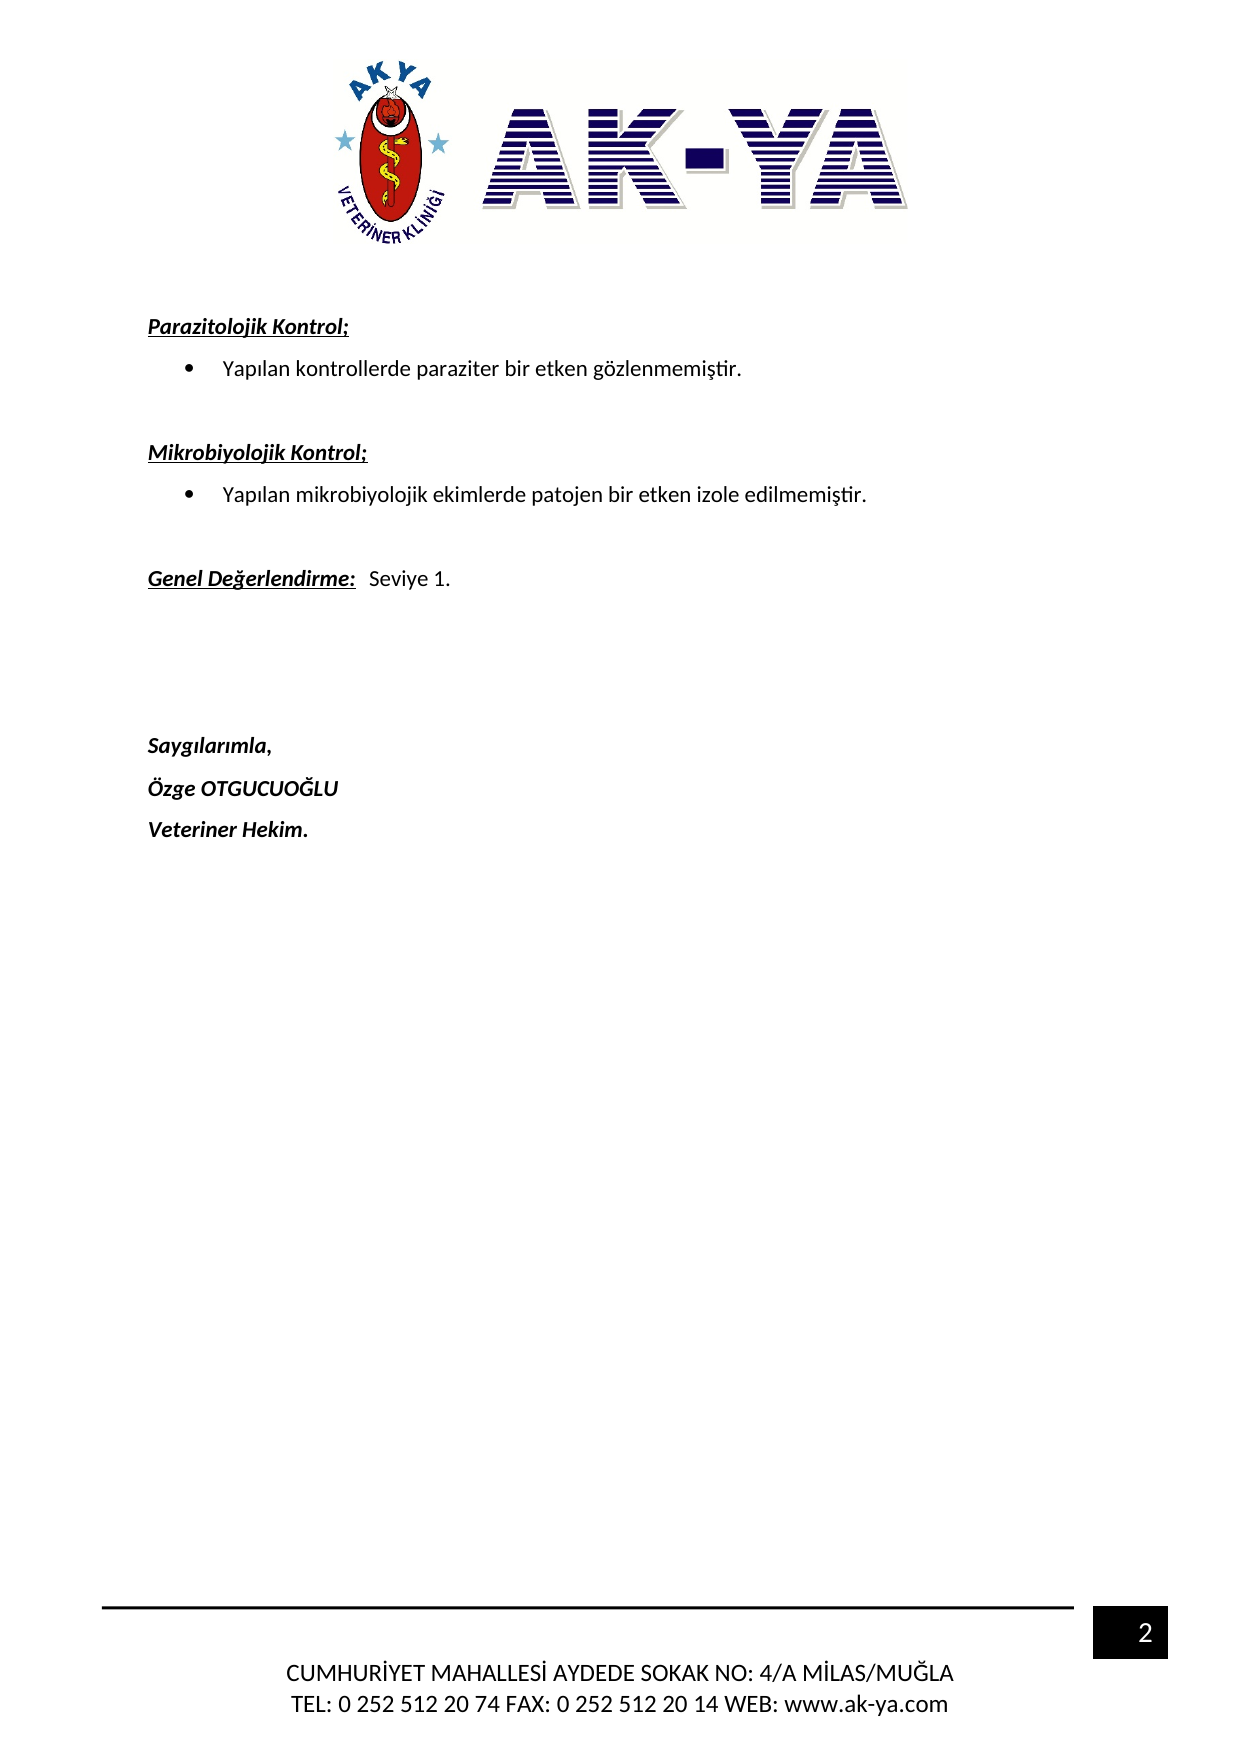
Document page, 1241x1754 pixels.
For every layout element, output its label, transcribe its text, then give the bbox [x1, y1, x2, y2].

text Parazitolojik Kontrol; [148, 312, 1093, 340]
text Genel Değerlendirme: Seviye 1. [148, 564, 1093, 592]
text Özge OTGUCUOĞLU [148, 774, 1093, 802]
text Mikrobiyolojik Kontrol; [148, 438, 1093, 466]
text Veteriner Hekim. [148, 816, 1093, 844]
list Yapılan kontrollerde paraziter bir etken gözlenmemiştir. [185, 354, 1093, 382]
text Saygılarımla, [148, 732, 1093, 760]
list Yapılan mikrobiyolojik ekimlerde patojen bir etken izole edilmemiştir. [185, 480, 1093, 508]
picture [332, 59, 908, 244]
